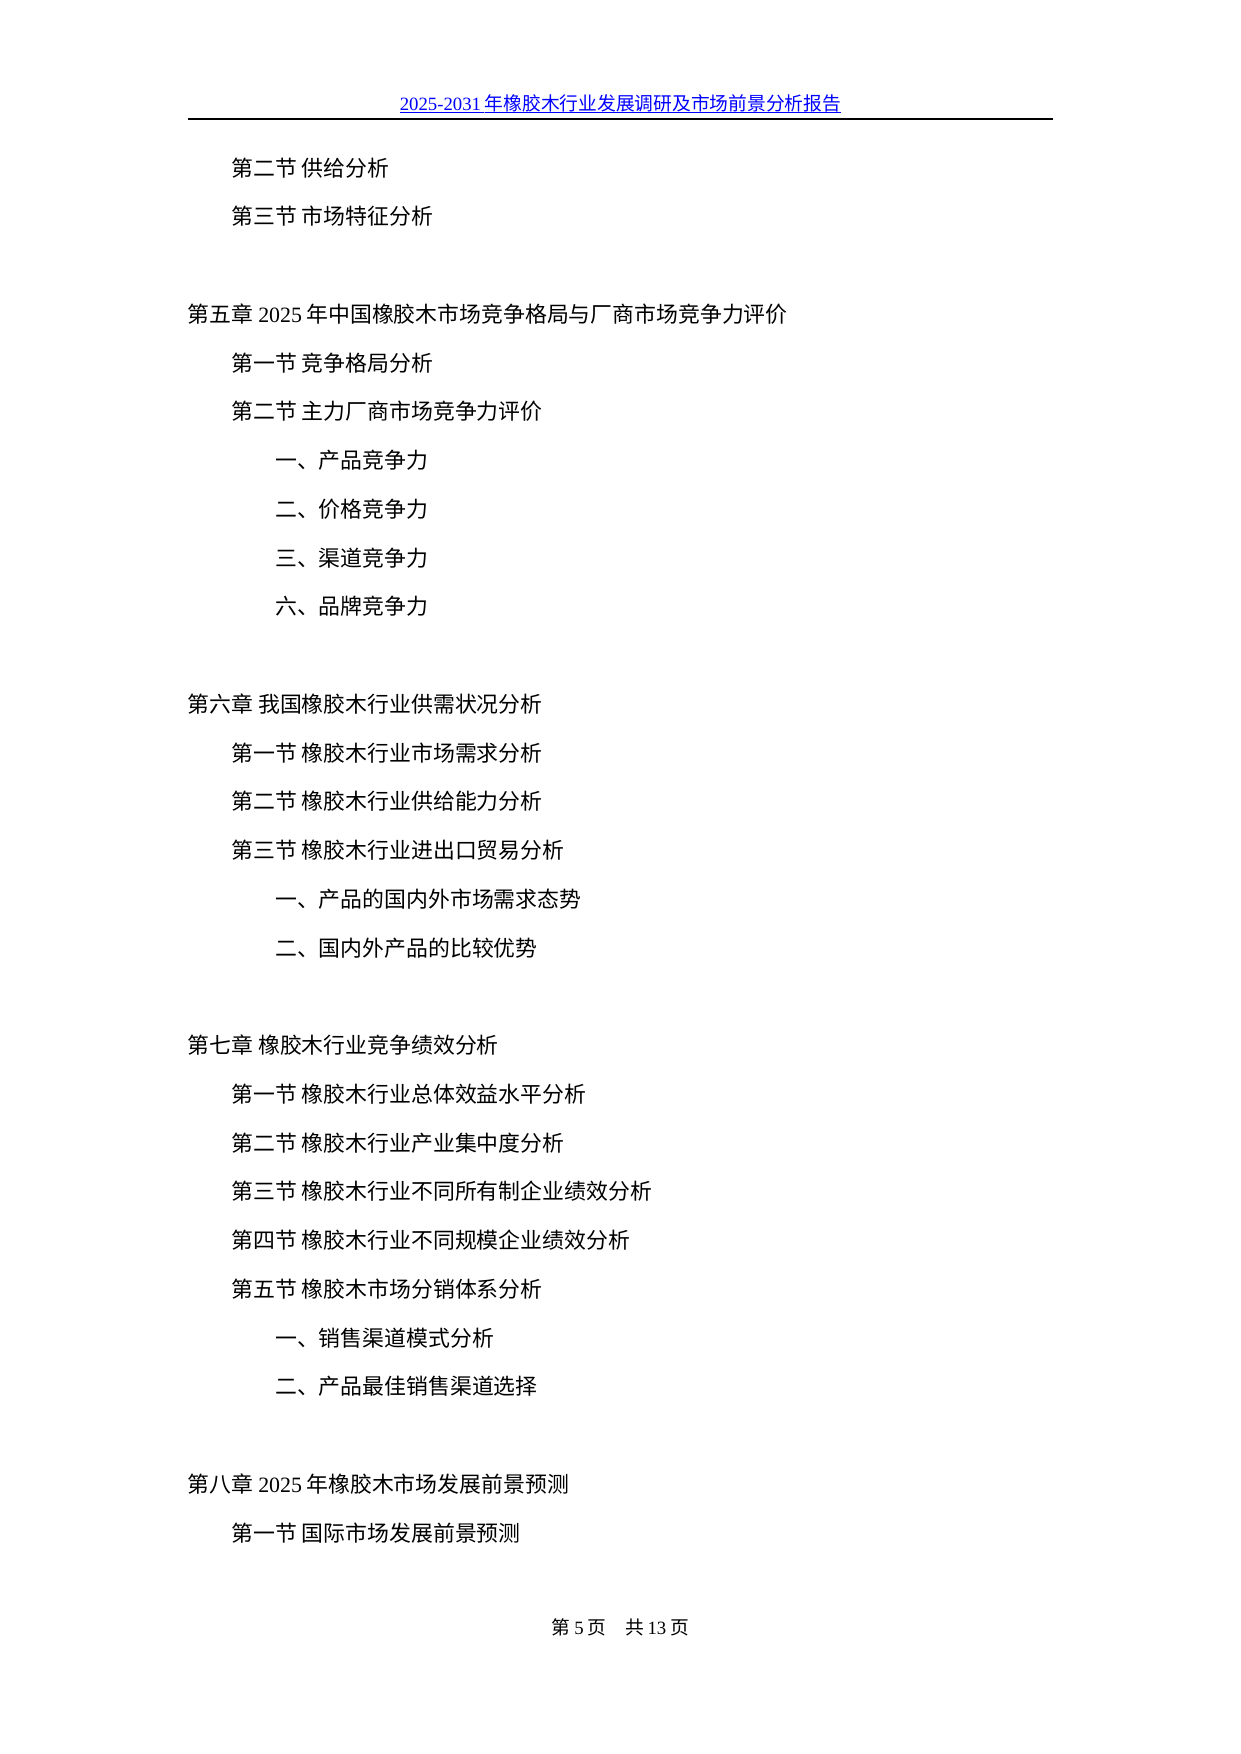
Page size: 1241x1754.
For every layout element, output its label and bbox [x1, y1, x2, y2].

text [187, 150, 1053, 1548]
